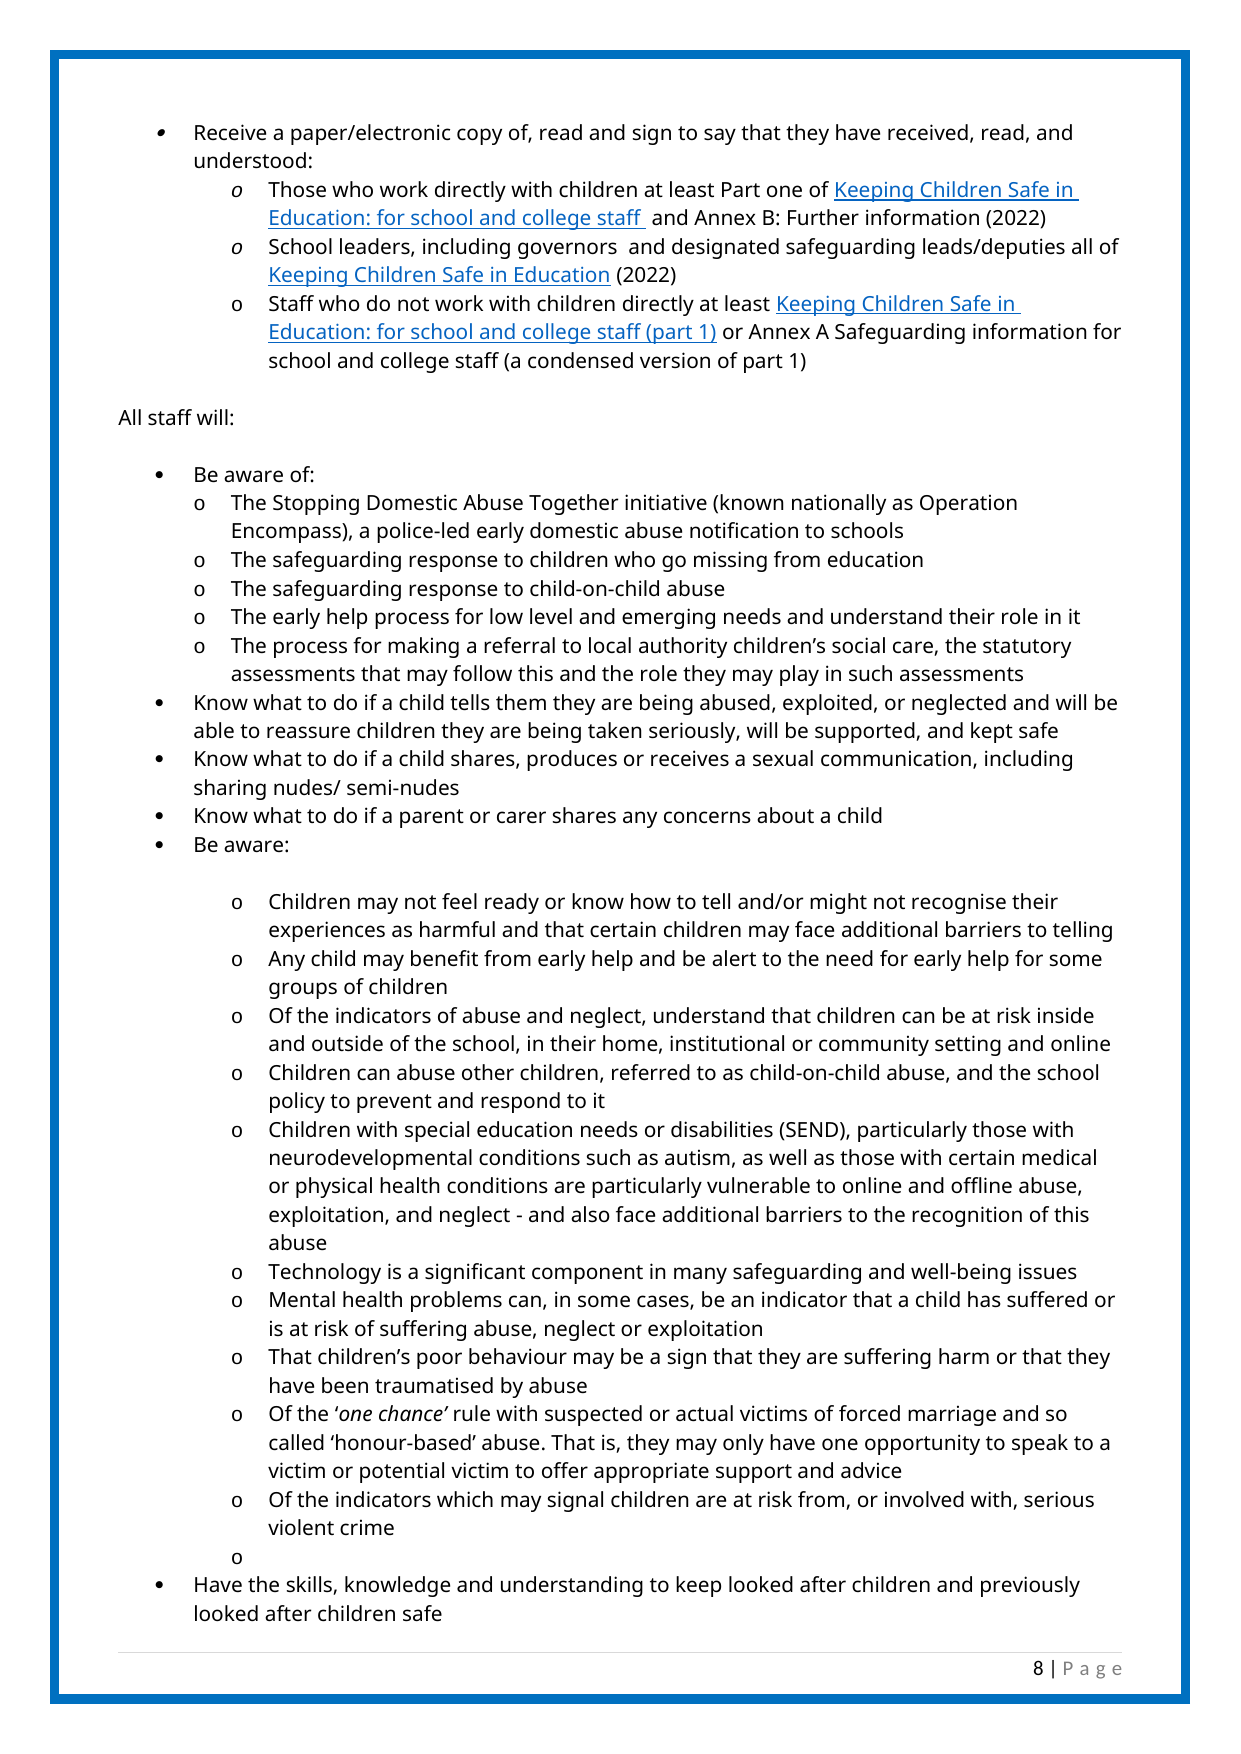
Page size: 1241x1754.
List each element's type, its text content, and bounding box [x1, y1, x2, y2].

list School leaders, including governors and designated safeguarding leads/deputies all of Keeping Children Safe in Education (2022) [231, 232, 1122, 289]
list Children with special education needs or disabilities (SEND), particularly those with neurodevelopmental conditions such as autism, as well as those with certain medical or physical health conditions are particularly vulnerable to online and offline abuse, exploitation, and neglect - and also face additional barriers to the recognition of this abuse [231, 1115, 1122, 1257]
list The process for making a referral to local authority children’s social care, the statutory assessments that may follow this and the role they may play in such assessments [193, 631, 1122, 688]
list Of the indicators of abuse and neglect, understand that children can be at risk inside and outside of the school, in their home, institutional or community setting and online [231, 1001, 1122, 1058]
list Know what to do if a child shares, produces or receives a sexual communication, including sharing nudes/ semi-nudes [156, 744, 1122, 801]
list Be aware: [156, 830, 1122, 858]
list Of the ‘one chance’ rule with suspected or actual victims of forced marriage and so called ‘honour-based’ abuse. That is, they may only have one opportunity to speak to a victim or potential victim to offer appropriate support and advice [231, 1399, 1122, 1485]
list The early help process for low level and emerging needs and understand their role in it [193, 602, 1122, 631]
list Mental health problems can, in some cases, be an indicator that a child has suffered or is at risk of suffering abuse, neglect or exploitation [231, 1286, 1122, 1342]
list Those who work directly with children at least Part one of Keeping Children Safe in Education: for school and college staff and Annex B: Further information (2022) [231, 175, 1122, 232]
text All staff will: [118, 403, 1122, 431]
list Be aware of: [156, 460, 1122, 488]
list Know what to do if a child tells them they are being abused, exploited, or neglected and will be able to reassure children they are being taken seriously, will be supported, and kept safe [156, 688, 1122, 744]
list Have the skills, knowledge and understanding to keep looked after children and previously looked after children safe [156, 1570, 1122, 1627]
list Any child may benefit from early help and be alert to the need for early help for some groups of children [231, 944, 1122, 1001]
list Children can abuse other children, referred to as child-on-child abuse, and the school policy to prevent and respond to it [231, 1058, 1122, 1115]
list Of the indicators which may signal children are at risk from, or involved with, serious violent crime [231, 1485, 1122, 1542]
list Children may not feel ready or know how to tell and/or might not recognise their experiences as harmful and that certain children may face additional barriers to telling [231, 887, 1122, 944]
list Know what to do if a parent or carer shares any concerns about a child [156, 801, 1122, 830]
list Staff who do not work with children directly at least Keeping Children Safe in Education: for school and college staff (part 1) or Annex A Safeguarding information for school and college staff (a condensed version of part 1) [231, 289, 1122, 374]
list Receive a paper/electronic copy of, read and sign to say that they have received, read, and understood: [156, 118, 1122, 175]
list The Stopping Domestic Abuse Together initiative (known nationally as Operation Encompass), a police-led early domestic abuse notification to schools [193, 488, 1122, 545]
list The safeguarding response to child-on-child abuse [193, 574, 1122, 602]
list Technology is a significant component in many safeguarding and well-being issues [231, 1257, 1122, 1286]
list That children’s poor behaviour may be a sign that they are suffering harm or that they have been traumatised by abuse [231, 1342, 1122, 1399]
list The safeguarding response to children who go missing from education [193, 545, 1122, 574]
